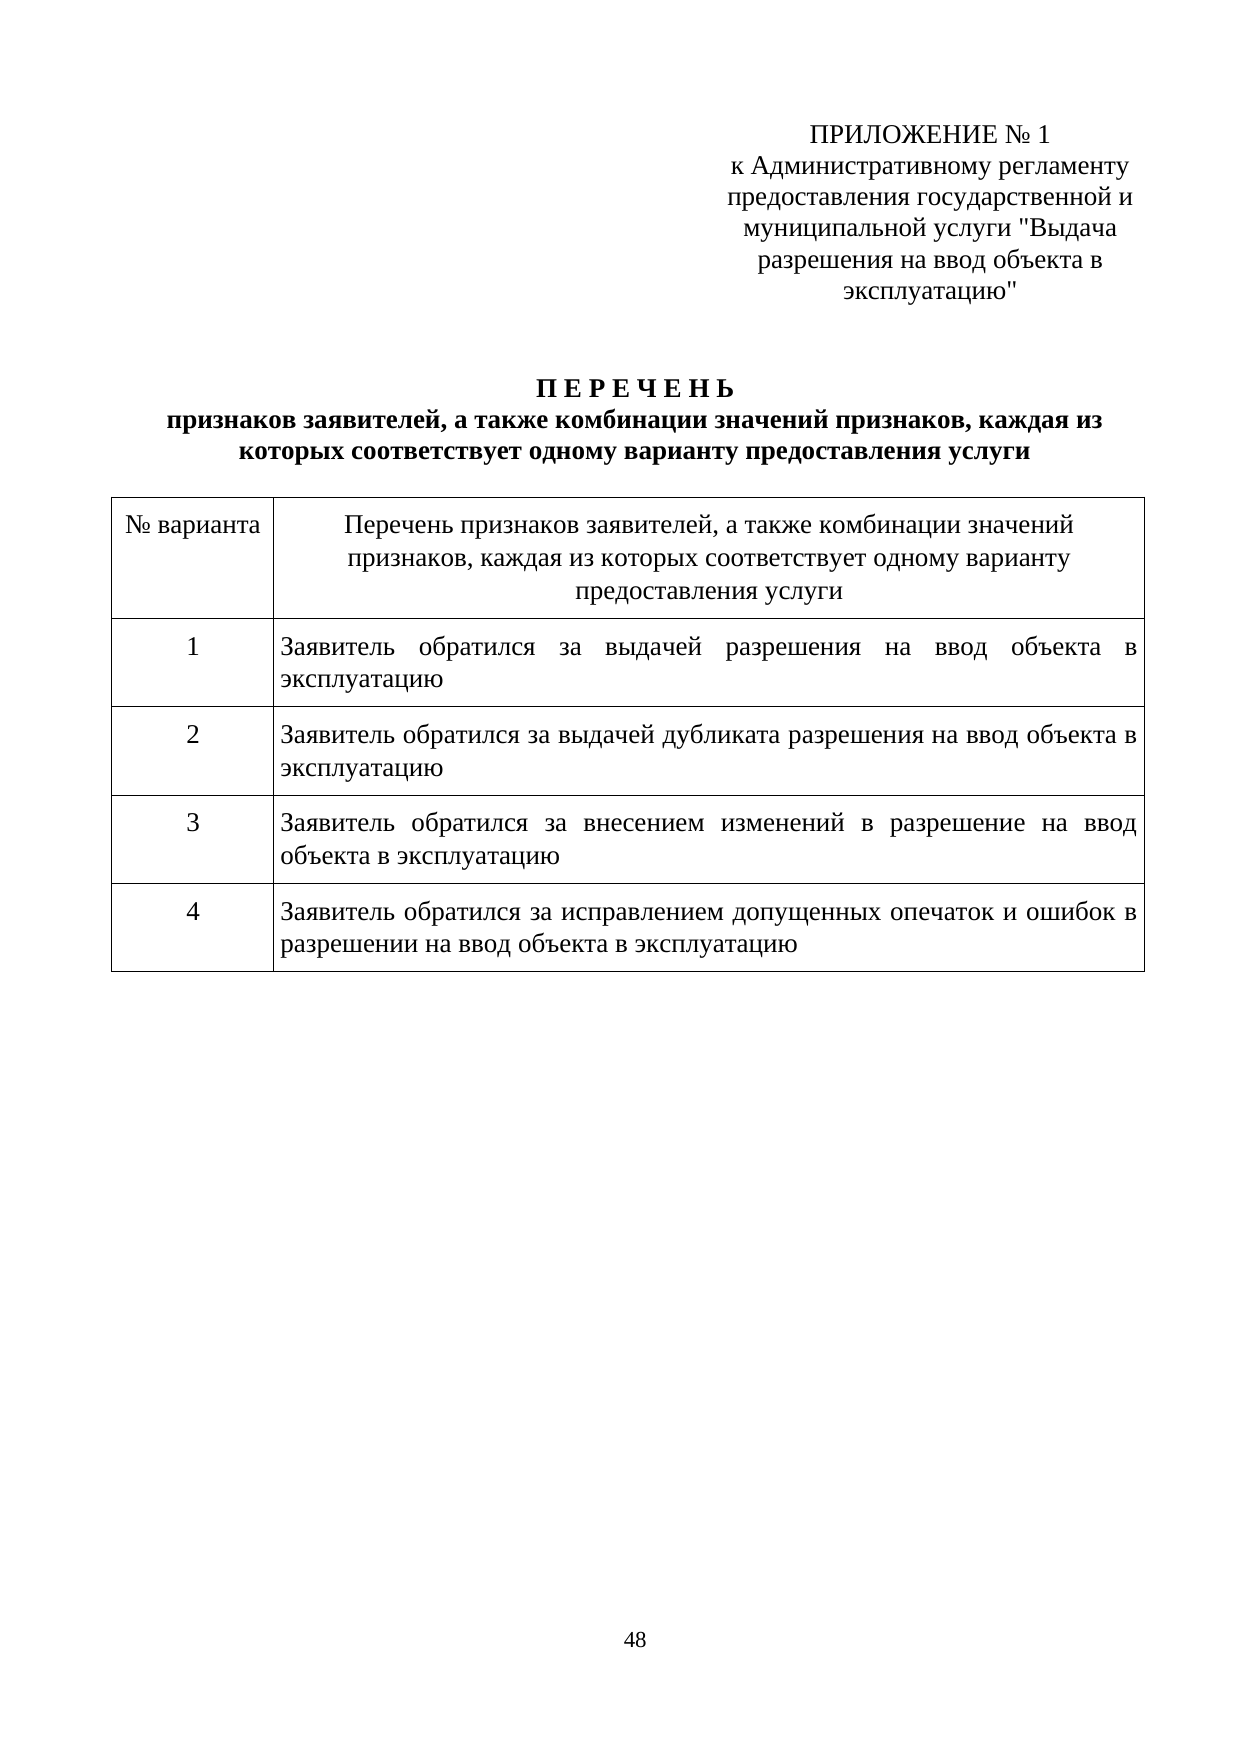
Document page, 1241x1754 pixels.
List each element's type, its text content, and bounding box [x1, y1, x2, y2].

table_cell 3 [112, 796, 273, 883]
table_cell Заявитель обратился за исправлением допущенных опечаток и ошибок в разрешении на ввод объекта в эксплуатацию [274, 884, 1144, 971]
table_cell 4 [112, 884, 273, 971]
table_header № варианта [112, 498, 273, 618]
text П Е Р Е Ч Е Н Ь [118, 372, 1152, 403]
table_cell Заявитель обратился за внесением изменений в разрешение на ввод объекта в эксплуатацию [274, 796, 1144, 883]
table_cell Заявитель обратился за выдачей дубликата разрешения на ввод объекта в эксплуатацию [274, 707, 1144, 794]
table_cell Заявитель обратился за выдачей разрешения на ввод объекта в эксплуатацию [274, 619, 1144, 706]
table_cell 2 [112, 707, 273, 794]
table_header Перечень признаков заявителей, а также комбинации значений признаков, каждая из которых соответствует одному варианту предоставления услуги [274, 498, 1144, 618]
text признаков заявителей, а также комбинации значений признаков, каждая из которых соответствует одному варианту предоставления услуги [118, 403, 1152, 466]
text ПРИЛОЖЕНИЕ № 1 к Административному регламенту предоставления государственной и муниципальной услуги "Выдача разрешения на ввод объекта в эксплуатацию" [709, 118, 1152, 305]
table_cell 1 [112, 619, 273, 706]
